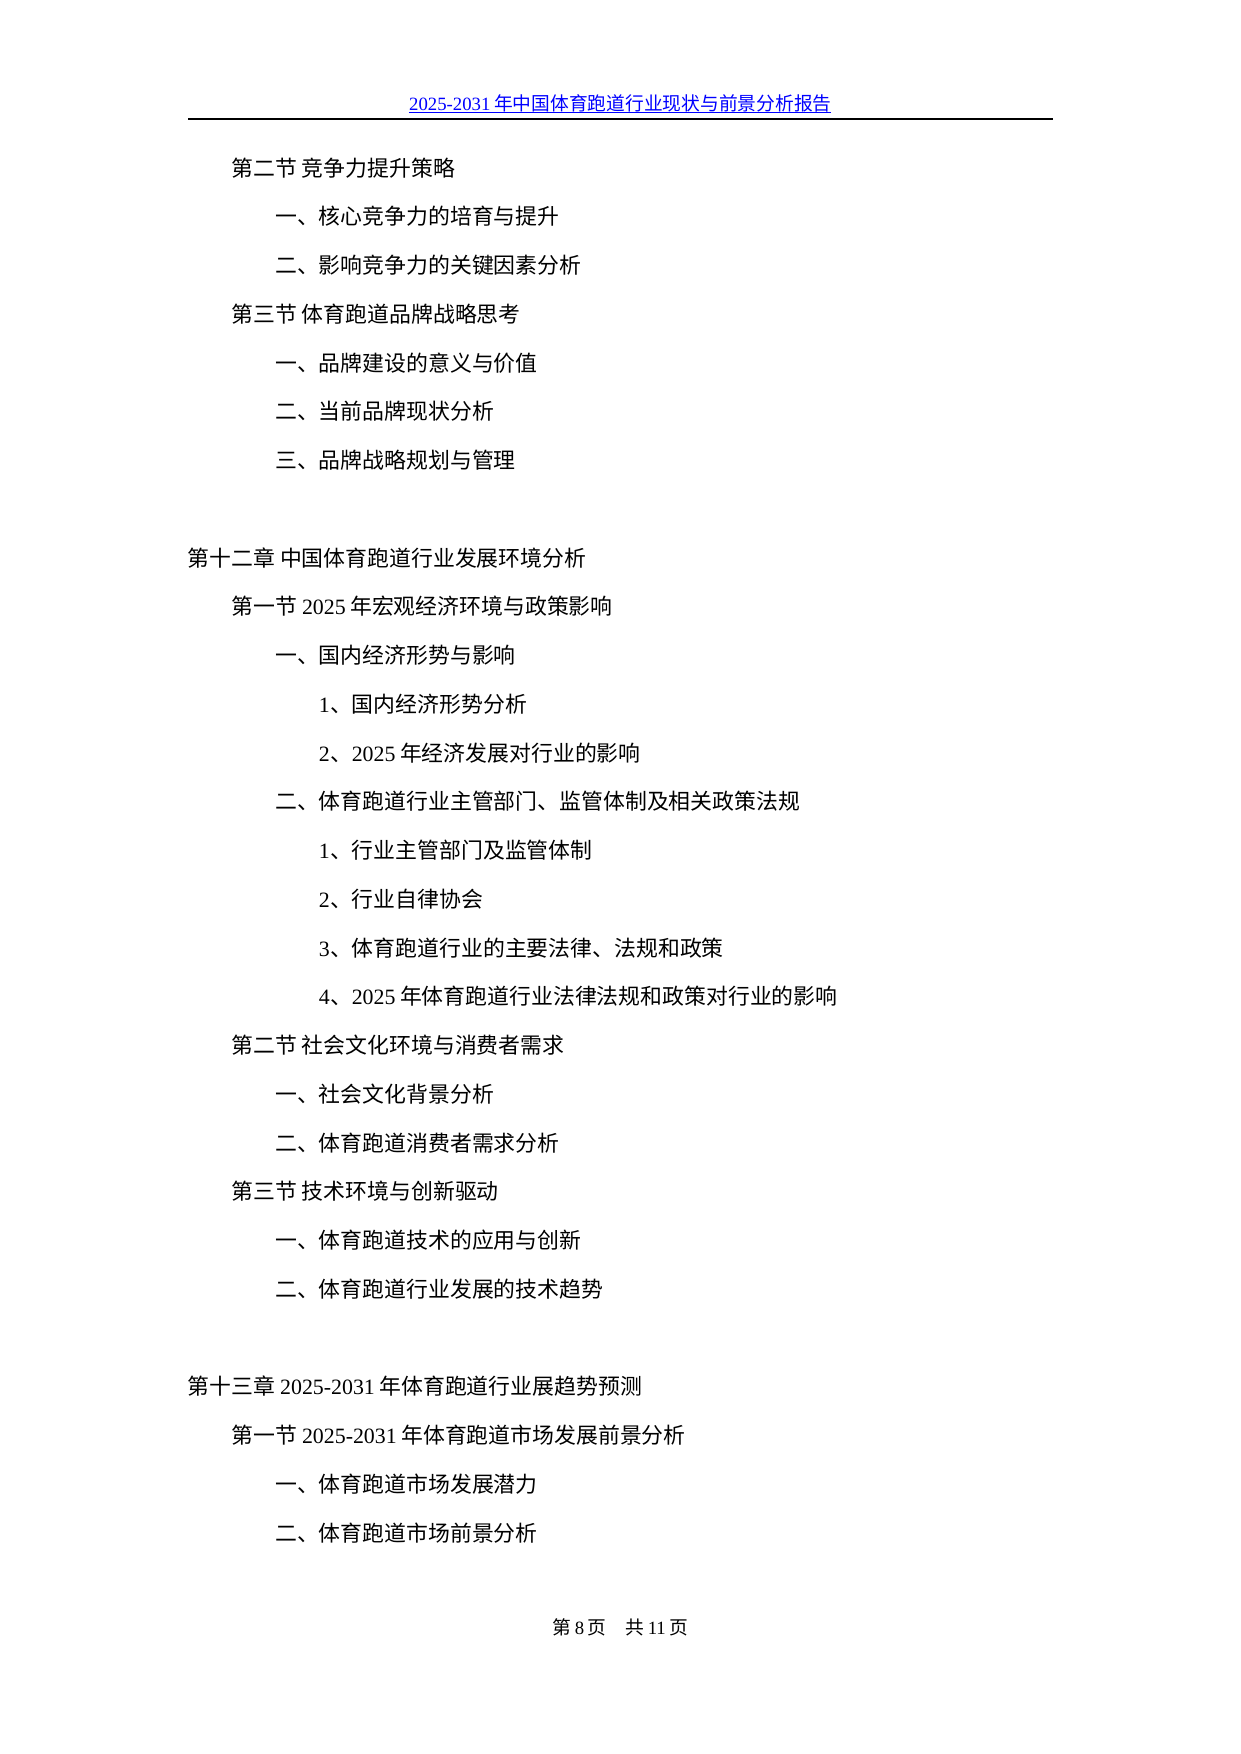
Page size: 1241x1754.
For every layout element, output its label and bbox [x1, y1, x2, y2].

text [187, 150, 1053, 1548]
